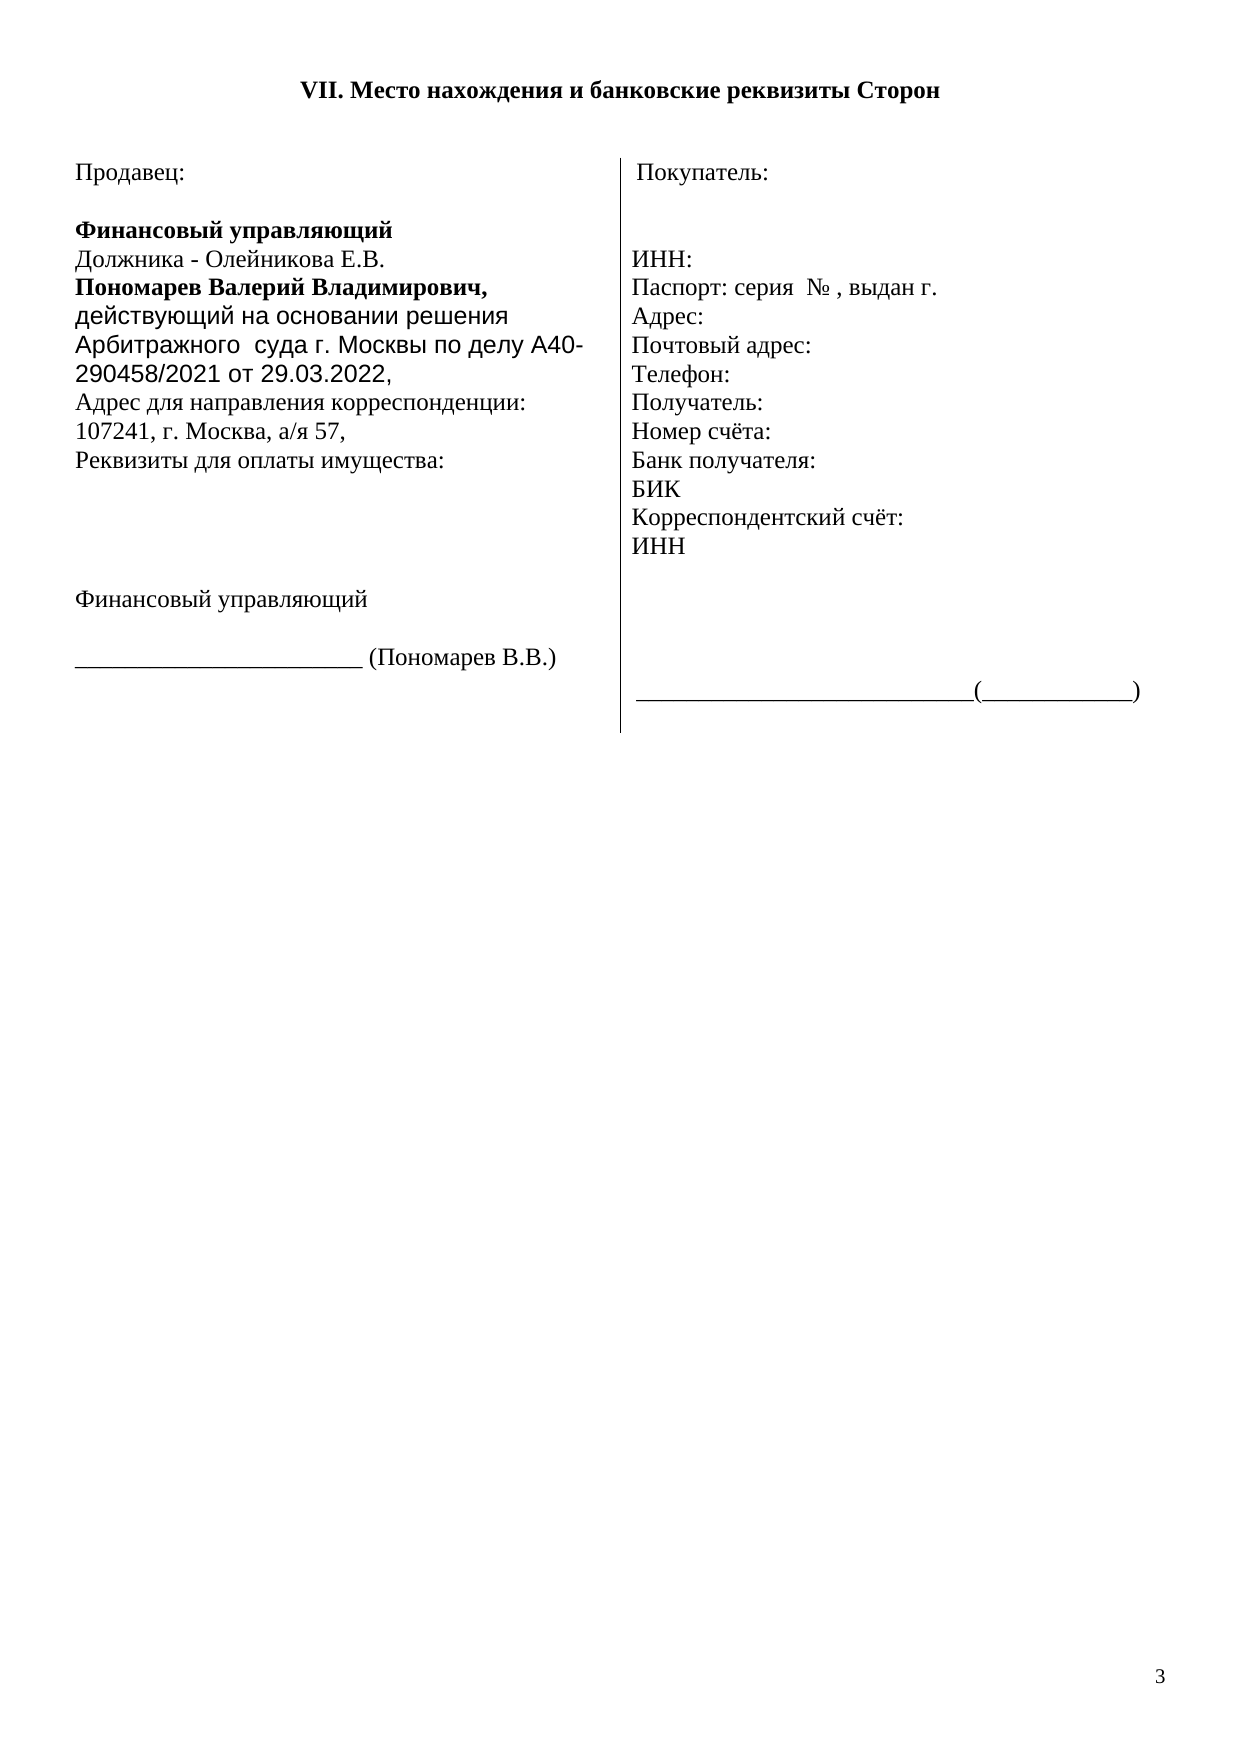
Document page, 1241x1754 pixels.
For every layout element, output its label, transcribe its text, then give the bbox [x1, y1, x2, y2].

table_header Покупатель: ИНН: Паспорт: серия № , выдан г. Адрес: Почтовый адрес: Телефон: Получатель: Номер счёта: Банк получателя: БИК Корреспондентский счёт: ИНН ___________________________(____________) [621, 158, 1176, 732]
table_header Продавец: Финансовый управляющий Должника - Олейникова Е.В. Пономарев Валерий Владимирович, действующий на основании решения Арбитражного суда г. Москвы по делу А40-290458/2021 от 29.03.2022, Адрес для направления корреспонденции: 107241, г. Москва, а/я 57, Реквизиты для оплаты имущества: Финансовый управляющий _______________________ (Пономарев В.В.) [64, 158, 620, 732]
text VII. Место нахождения и банковские реквизиты Сторон [75, 75, 1165, 104]
